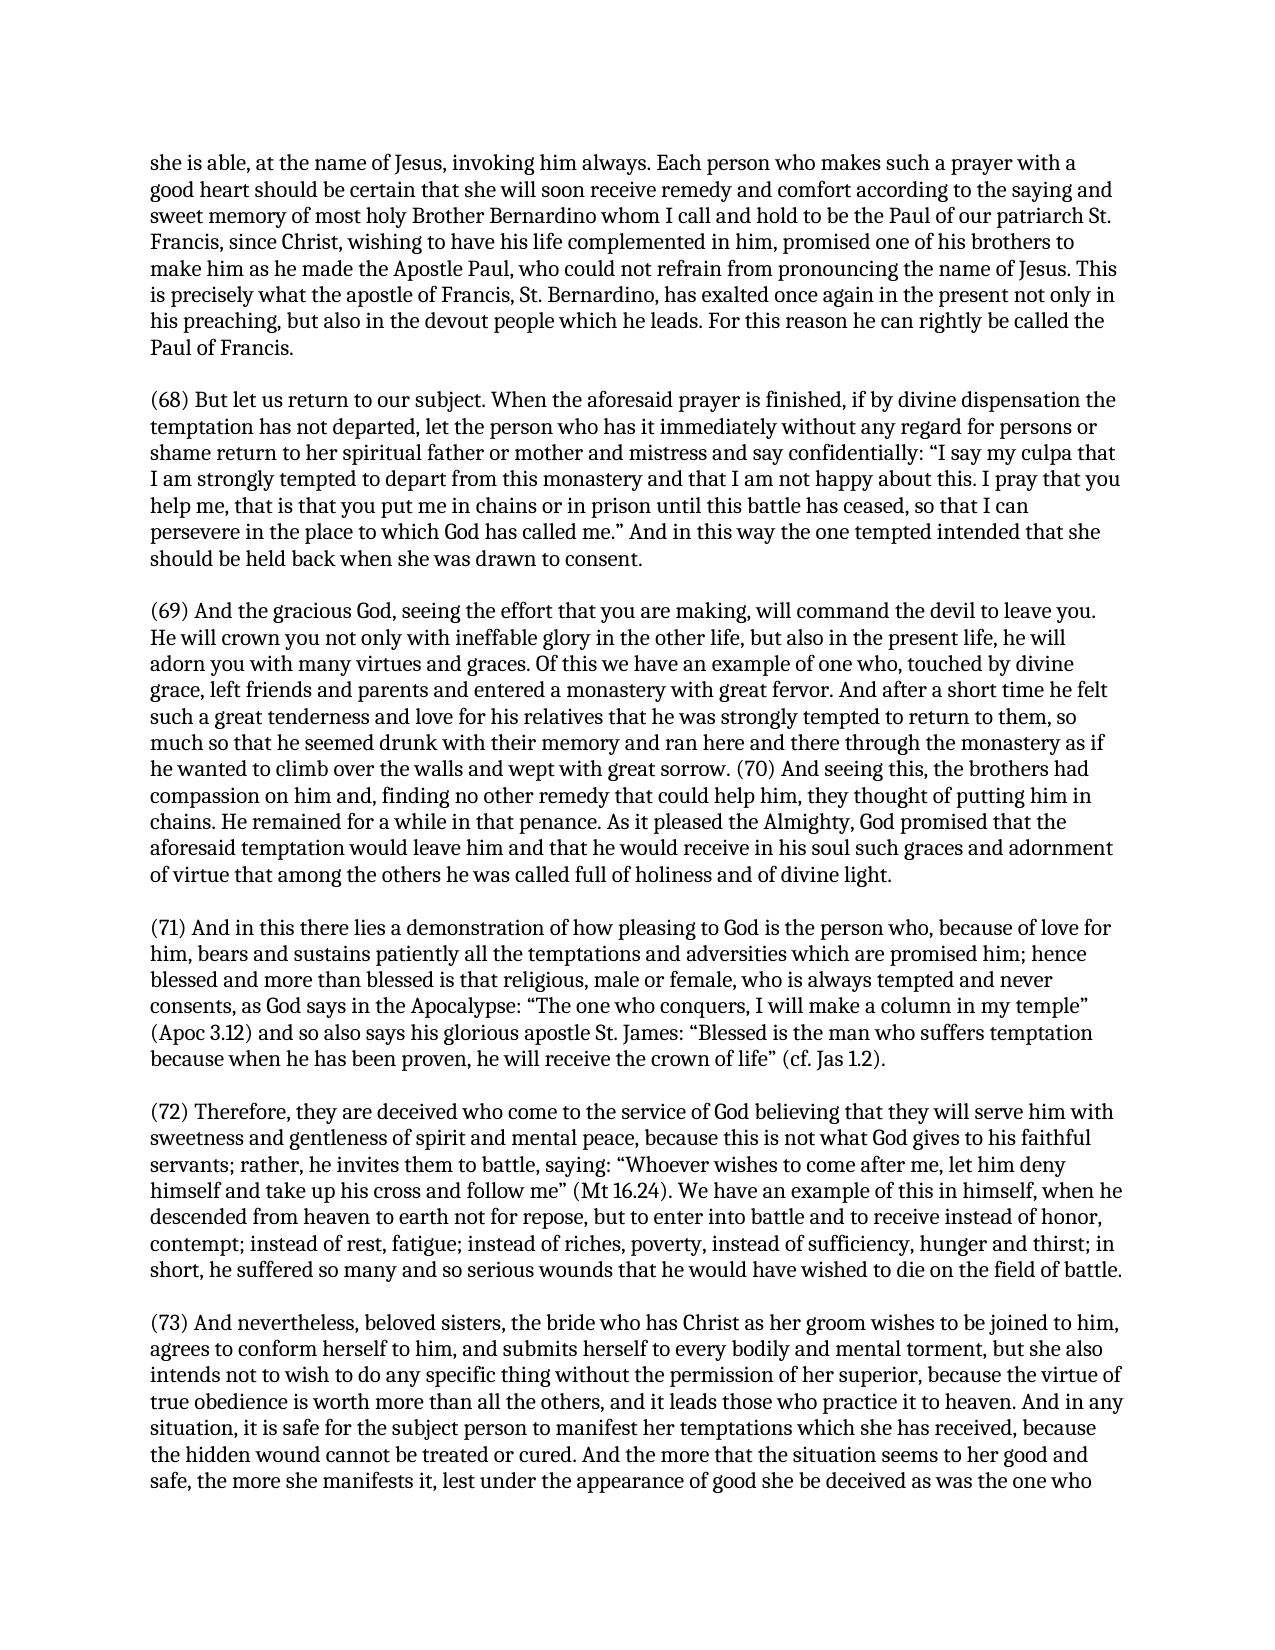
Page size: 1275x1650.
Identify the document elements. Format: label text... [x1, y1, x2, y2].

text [150, 1309, 1125, 1494]
text (72) Therefore, they are deceived who come to the service of God believing that they will serve him with sweetness and gentleness of spirit and mental peace, because this is not what God gives to his faithful servants; rather, he invites them to battle, saying: “Whoever wishes to come after me, let him deny himself and take up his cross and follow me” (Mt 16.24). We have an example of this in himself, when he descended from heaven to earth not for repose, but to enter into battle and to receive instead of honor, contempt; instead of rest, fatigue; instead of riches, poverty, instead of sufficiency, hunger and thirst; in short, he suffered so many and so serious wounds that he would have wished to die on the field of battle. [150, 1099, 1125, 1283]
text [150, 150, 1125, 361]
text (69) And the gracious God, seeing the effort that you are making, will command the devil to leave you. He will crown you not only with ineffable glory in the other life, but also in the present life, he will adorn you with many virtues and graces. Of this we have an example of one who, touched by divine grace, left friends and parents and entered a monastery with great fervor. And after a short time he felt such a great tenderness and love for his relatives that he was strongly tempted to return to them, so much so that he seemed drunk with their memory and ran here and there through the monastery as if he wanted to climb over the walls and wept with great sorrow. (70) And seeing this, the brothers had compassion on him and, finding no other remedy that could help him, they thought of putting him in chains. He remained for a while in that penance. As it pleased the Almighty, God promised that the aforesaid temptation would leave him and that he would receive in his soul such graces and adornment of virtue that among the others he was called full of holiness and of divine light. [150, 598, 1125, 888]
text (68) But let us return to our subject. When the aforesaid prayer is finished, if by divine dispensation the temptation has not departed, let the person who has it immediately without any regard for persons or shame return to her spiritual father or mother and mistress and say confidentially: “I say my culpa that I am strongly tempted to depart from this monastery and that I am not happy about this. I pray that you help me, that is that you put me in chains or in prison until this battle has ceased, so that I can persevere in the place to which God has called me.” And in this way the one tempted intended that she should be held back when she was drawn to consent. [150, 387, 1125, 572]
text (71) And in this there lies a demonstration of how pleasing to God is the person who, because of love for him, bears and sustains patiently all the temptations and adversities which are promised him; hence blessed and more than blessed is that religious, male or female, who is always tempted and never consents, as God says in the Apocalypse: “The one who conquers, I will make a column in my temple” (Apoc 3.12) and so also says his glorious apostle St. James: “Blessed is the man who suffers temptation because when he has been proven, he will receive the crown of life” (cf. Jas 1.2). [150, 914, 1125, 1072]
